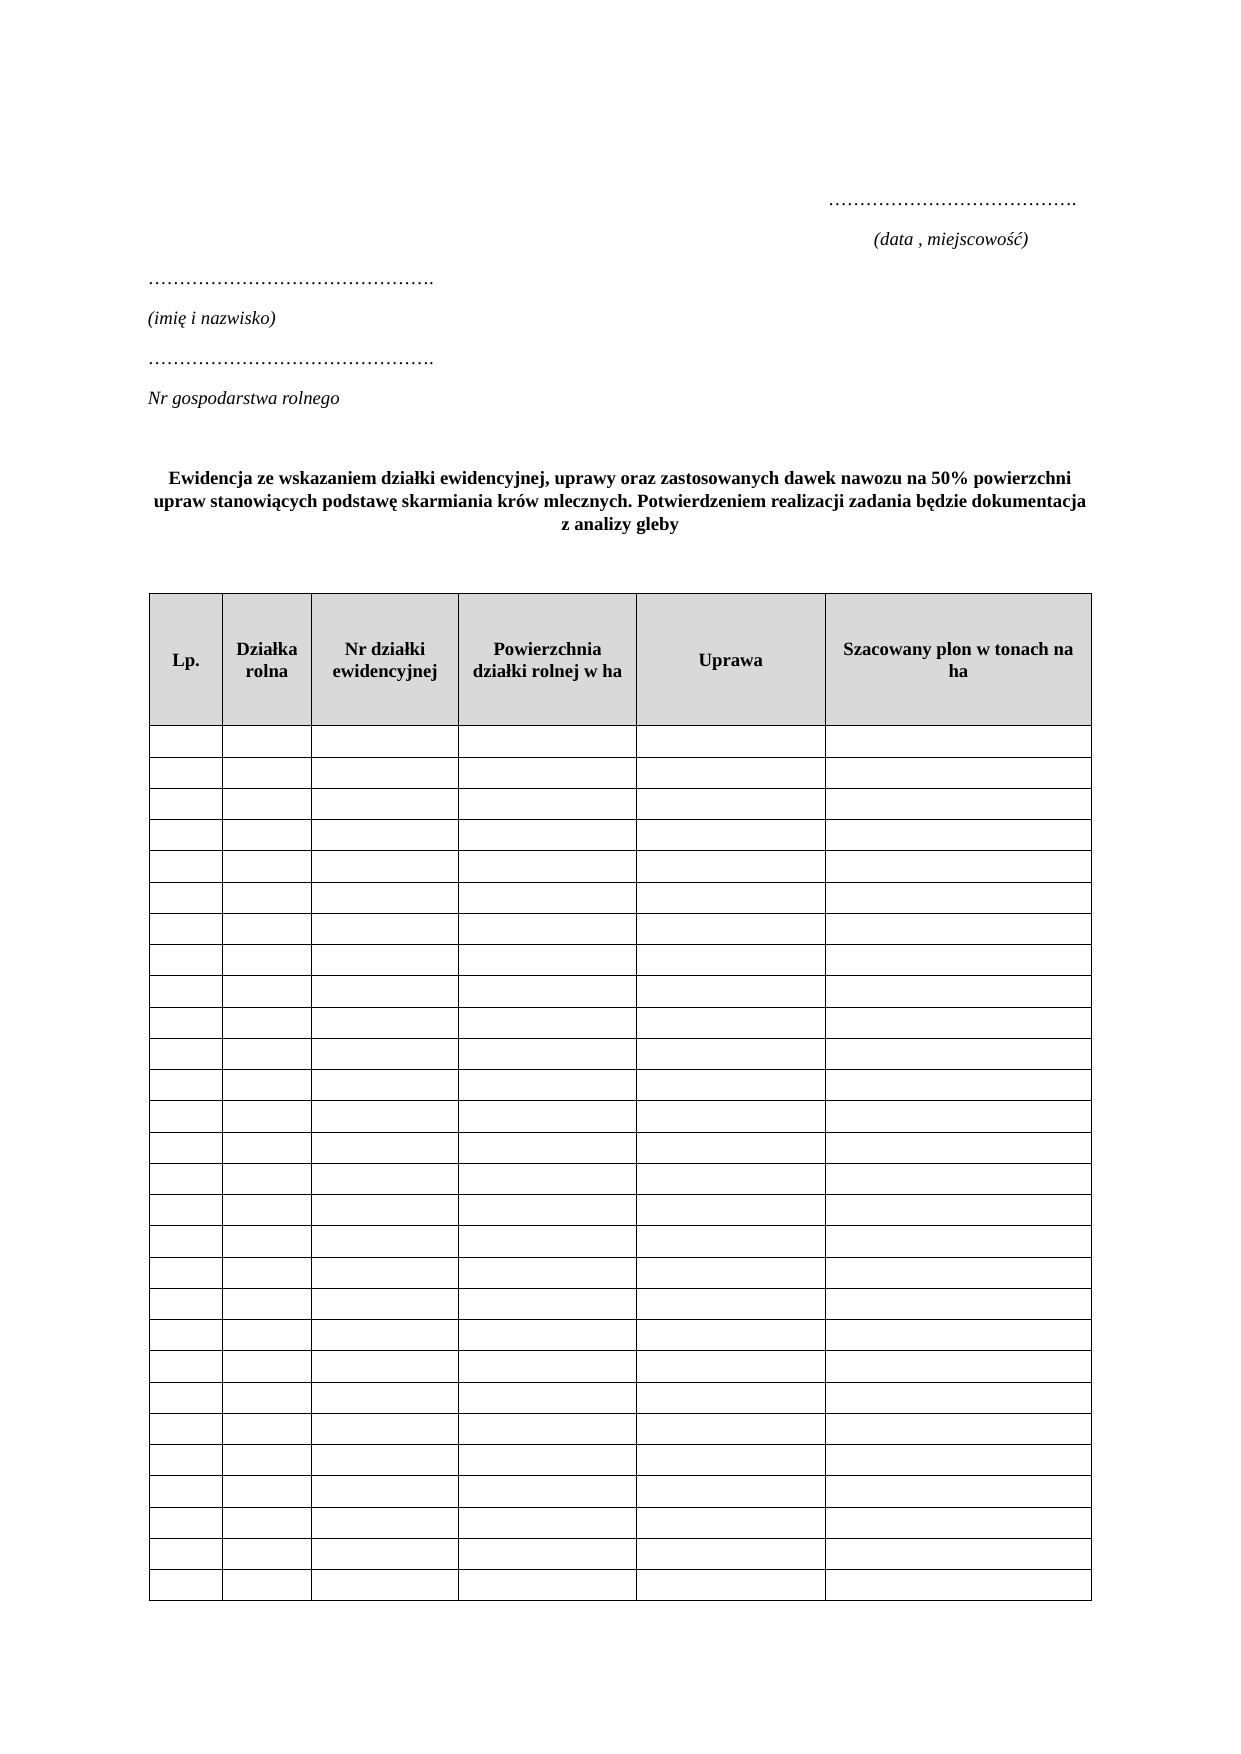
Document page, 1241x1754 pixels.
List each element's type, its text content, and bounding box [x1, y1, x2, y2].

table_cell [826, 1351, 1091, 1382]
table_cell [150, 1414, 222, 1444]
table_cell [312, 1445, 458, 1475]
table_cell [312, 1039, 458, 1069]
table_cell [223, 1476, 311, 1507]
table_cell [637, 945, 825, 975]
table_cell [826, 1008, 1091, 1038]
table_cell [312, 945, 458, 975]
table_cell [459, 758, 636, 788]
table_cell [150, 1508, 222, 1538]
table_cell [312, 1383, 458, 1413]
table_cell [459, 726, 636, 757]
table_cell [312, 1320, 458, 1350]
table_cell [312, 1508, 458, 1538]
table_cell [312, 1226, 458, 1257]
table_cell [637, 1320, 825, 1350]
table_cell [826, 1383, 1091, 1413]
table_cell [312, 758, 458, 788]
table_cell [826, 1320, 1091, 1350]
table_cell [826, 1226, 1091, 1257]
table_cell [637, 1039, 825, 1069]
text Ewidencja ze wskazaniem działki ewidencyjnej, uprawy oraz zastosowanych dawek nawozu na 50% powierzchni upraw stanowiących podstawę skarmiania krów mlecznych. Potwierdzeniem realizacji zadania będzie dokumentacja z analizy gleby [148, 467, 1093, 535]
table_cell [312, 1070, 458, 1100]
table_cell [150, 1539, 222, 1569]
table_cell [150, 758, 222, 788]
table_cell [150, 883, 222, 913]
table_cell [826, 1070, 1091, 1100]
table_cell [150, 945, 222, 975]
table_cell [826, 1445, 1091, 1475]
table_cell [312, 1476, 458, 1507]
table_cell [459, 1476, 636, 1507]
table_cell [150, 1289, 222, 1319]
table_cell [637, 758, 825, 788]
table_cell [223, 1445, 311, 1475]
table_cell [223, 1133, 311, 1163]
table_cell [826, 1039, 1091, 1069]
table_cell [459, 1320, 636, 1350]
table_cell [637, 1258, 825, 1288]
table_cell [826, 976, 1091, 1007]
table_cell [459, 1445, 636, 1475]
table_cell [459, 1351, 636, 1382]
table_cell [826, 726, 1091, 757]
table_cell [312, 914, 458, 944]
table_cell [150, 1258, 222, 1288]
table_cell [637, 1133, 825, 1163]
table_cell [223, 1539, 311, 1569]
table_cell [637, 820, 825, 850]
table_cell [312, 1570, 458, 1600]
table_cell [312, 1539, 458, 1569]
table_header Działka rolna [223, 594, 311, 725]
table_cell [459, 1164, 636, 1194]
table_cell [826, 820, 1091, 850]
table_cell [637, 1164, 825, 1194]
table_header Powierzchnia działki rolnej w ha [459, 594, 636, 725]
table_cell [223, 1101, 311, 1132]
table_cell [826, 1289, 1091, 1319]
table_cell [312, 1164, 458, 1194]
table_cell [150, 1133, 222, 1163]
table_cell [150, 1383, 222, 1413]
table_cell [312, 1008, 458, 1038]
text (imię i nazwisko) [148, 307, 1093, 329]
table_cell [150, 1164, 222, 1194]
table_cell [459, 1070, 636, 1100]
table_cell [312, 976, 458, 1007]
table_cell [826, 1195, 1091, 1225]
table_cell [223, 820, 311, 850]
table_cell [459, 1101, 636, 1132]
table_cell [459, 851, 636, 882]
text ………………………………………. [148, 267, 1093, 289]
table_cell [826, 1476, 1091, 1507]
table_cell [637, 976, 825, 1007]
text Nr gospodarstwa rolnego [148, 387, 1093, 408]
table_cell [312, 789, 458, 819]
table_cell [223, 945, 311, 975]
table_cell [459, 1539, 636, 1569]
table_cell [223, 914, 311, 944]
table_cell [637, 1383, 825, 1413]
table_cell [637, 726, 825, 757]
table_cell [637, 789, 825, 819]
table_cell [223, 1414, 311, 1444]
table_cell [150, 851, 222, 882]
table_cell [637, 1508, 825, 1538]
table_cell [150, 1351, 222, 1382]
table_cell [459, 1289, 636, 1319]
table_cell [637, 1445, 825, 1475]
table_cell [312, 726, 458, 757]
table_cell [459, 789, 636, 819]
table_cell [150, 1070, 222, 1100]
table_cell [826, 789, 1091, 819]
table_cell [459, 1508, 636, 1538]
table_cell [459, 820, 636, 850]
table_header Lp. [150, 594, 222, 725]
table_cell [459, 1570, 636, 1600]
table_cell [637, 1195, 825, 1225]
table_cell [150, 789, 222, 819]
table_cell [223, 1570, 311, 1600]
table_cell [637, 1539, 825, 1569]
table_cell [312, 1133, 458, 1163]
table_cell [223, 1289, 311, 1319]
text …………………………………. [738, 187, 1093, 209]
table_cell [826, 1164, 1091, 1194]
table_header Nr działki ewidencyjnej [312, 594, 458, 725]
table_cell [312, 820, 458, 850]
table_cell [312, 1195, 458, 1225]
text (data , miejscowość) [738, 227, 1093, 249]
table_header Uprawa [637, 594, 825, 725]
table_header Szacowany plon w tonach na ha [826, 594, 1091, 725]
table_cell [150, 1320, 222, 1350]
table_cell [150, 820, 222, 850]
table_cell [312, 851, 458, 882]
table_cell [150, 1445, 222, 1475]
table_cell [223, 1070, 311, 1100]
table_cell [150, 1570, 222, 1600]
table_cell [223, 1383, 311, 1413]
table_cell [223, 1258, 311, 1288]
table_cell [223, 1195, 311, 1225]
table_cell [223, 1508, 311, 1538]
table_cell [637, 1570, 825, 1600]
table_cell [637, 1008, 825, 1038]
table_cell [312, 1351, 458, 1382]
table_cell [223, 1226, 311, 1257]
table_cell [223, 758, 311, 788]
table_cell [150, 1195, 222, 1225]
table_cell [459, 914, 636, 944]
table_cell [150, 1039, 222, 1069]
table_cell [637, 1476, 825, 1507]
table_cell [637, 914, 825, 944]
table_cell [459, 1133, 636, 1163]
table_cell [826, 1258, 1091, 1288]
table_cell [223, 851, 311, 882]
table_cell [223, 1008, 311, 1038]
table_cell [826, 1508, 1091, 1538]
table_cell [223, 1320, 311, 1350]
table_cell [150, 976, 222, 1007]
table_cell [826, 945, 1091, 975]
table_cell [637, 1070, 825, 1100]
table_cell [459, 945, 636, 975]
table_cell [459, 1258, 636, 1288]
table_cell [459, 1008, 636, 1038]
table_cell [150, 726, 222, 757]
text ………………………………………. [148, 347, 1093, 369]
table_cell [223, 976, 311, 1007]
table_cell [150, 914, 222, 944]
table_cell [637, 883, 825, 913]
table_cell [826, 883, 1091, 913]
table_cell [150, 1101, 222, 1132]
table_cell [223, 726, 311, 757]
table_cell [826, 1133, 1091, 1163]
table_cell [459, 1195, 636, 1225]
table_cell [826, 851, 1091, 882]
table_cell [826, 914, 1091, 944]
table_cell [223, 883, 311, 913]
table_cell [312, 1414, 458, 1444]
table_cell [223, 1164, 311, 1194]
table_cell [312, 1101, 458, 1132]
table_cell [150, 1226, 222, 1257]
table_cell [223, 789, 311, 819]
table_cell [826, 758, 1091, 788]
table_cell [459, 1383, 636, 1413]
table_cell [637, 1226, 825, 1257]
table_cell [637, 1351, 825, 1382]
table_cell [150, 1476, 222, 1507]
table_cell [459, 1414, 636, 1444]
table_cell [637, 851, 825, 882]
table_cell [826, 1414, 1091, 1444]
table_cell [223, 1039, 311, 1069]
table_cell [150, 1008, 222, 1038]
table_cell [312, 1289, 458, 1319]
table_cell [312, 1258, 458, 1288]
table_cell [826, 1570, 1091, 1600]
table_cell [459, 976, 636, 1007]
table_cell [826, 1539, 1091, 1569]
table_cell [459, 1039, 636, 1069]
table_cell [637, 1289, 825, 1319]
table_cell [637, 1101, 825, 1132]
table_cell [312, 883, 458, 913]
table_cell [637, 1414, 825, 1444]
table_cell [459, 1226, 636, 1257]
table_cell [826, 1101, 1091, 1132]
table_cell [223, 1351, 311, 1382]
table_cell [459, 883, 636, 913]
